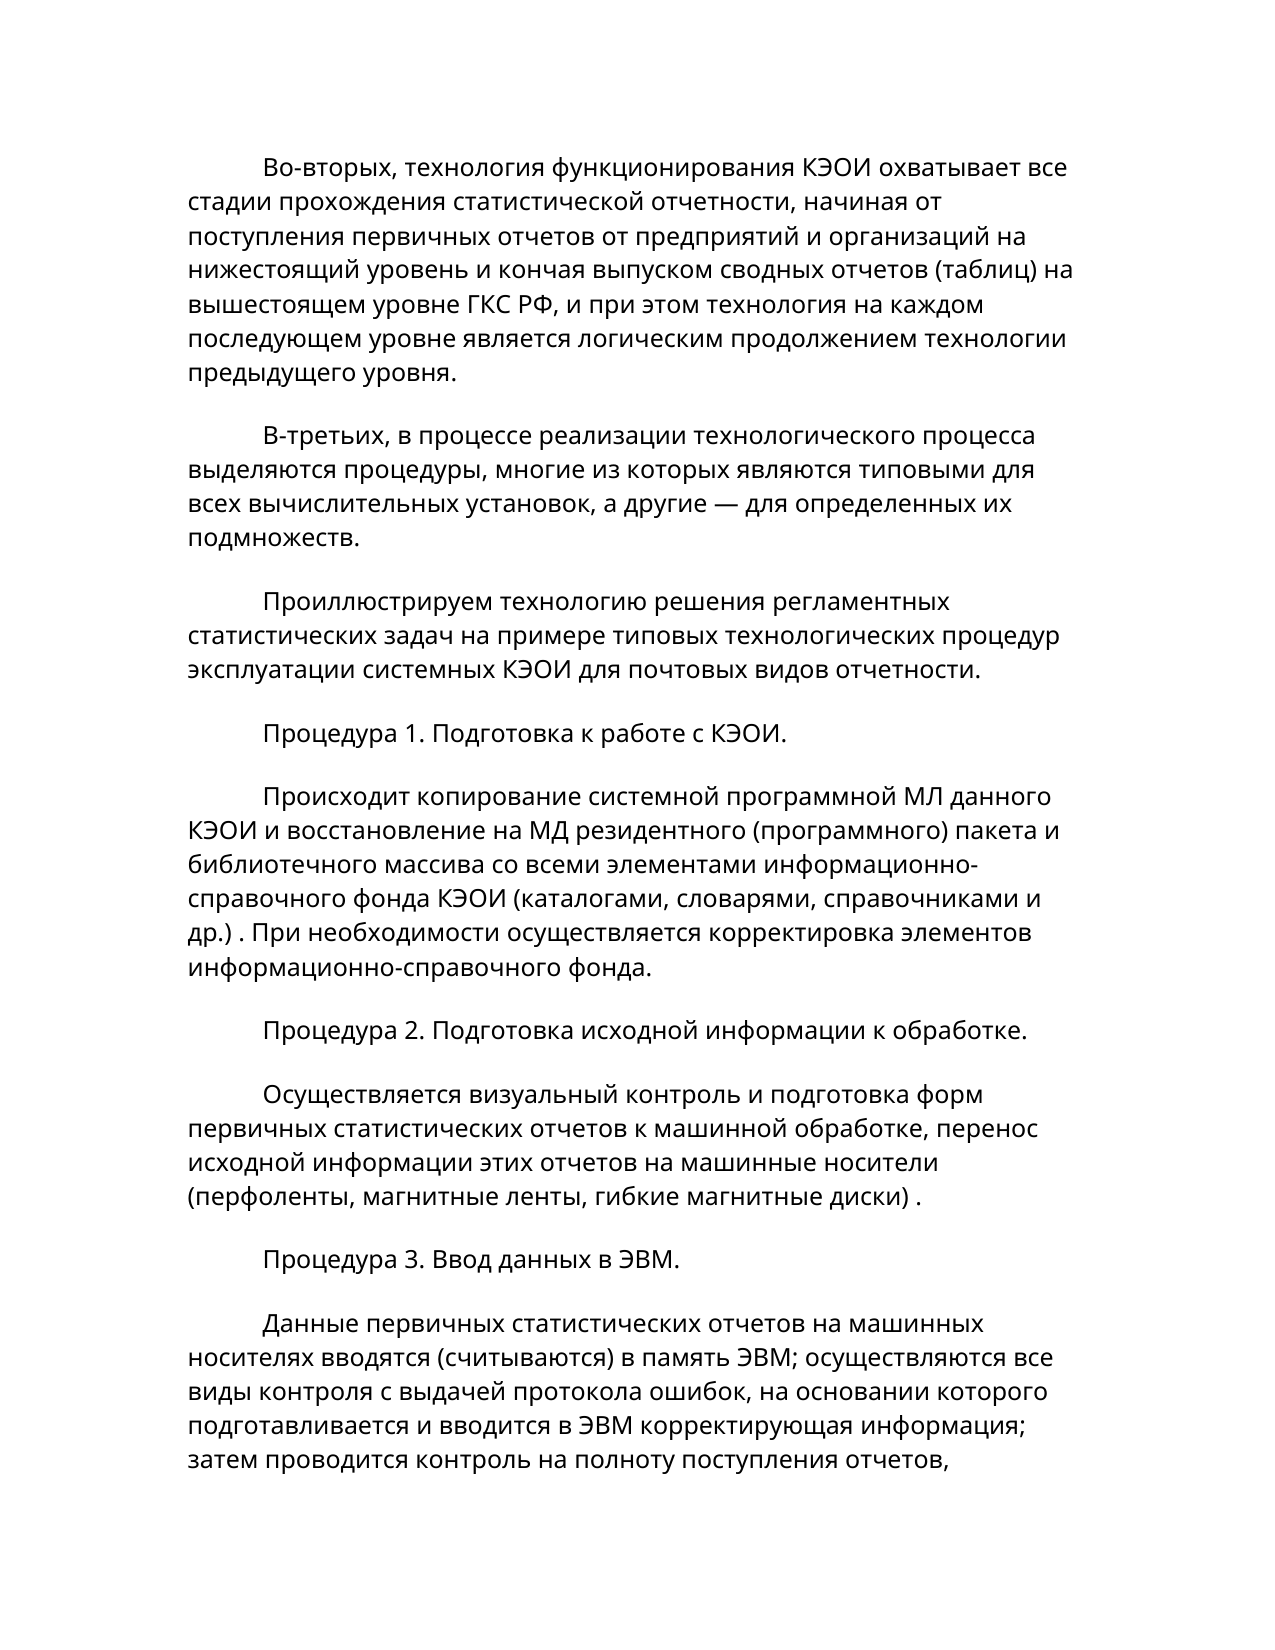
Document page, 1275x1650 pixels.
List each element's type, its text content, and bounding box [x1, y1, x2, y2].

text Процедура 2. Подготовка исходной информации к обработке. [187, 1013, 1087, 1047]
text В-третьих, в процессе реализации технологического процесса выделяются процедуры, многие из которых являются типовыми для всех вычислительных установок, а другие — для определенных их подмножеств. [187, 418, 1087, 554]
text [187, 1306, 1087, 1476]
text Проиллюстрируем технологию решения регламентных статистических задач на примере типовых технологических процедур эксплуатации системных КЭОИ для почтовых видов отчетности. [187, 584, 1087, 686]
text Осуществляется визуальный контроль и подготовка форм первичных статистических отчетов к машинной обработке, перенос исходной информации этих отчетов на машинные носители (перфоленты, магнитные ленты, гибкие магнитные диски) . [187, 1076, 1087, 1212]
text Процедура 1. Подготовка к работе с КЭОИ. [187, 715, 1087, 749]
text Во-вторых, технология функционирования КЭОИ охватывает все стадии прохождения статистической отчетности, начиная от поступления первичных отчетов от предприятий и организаций на нижестоящий уровень и кончая выпуском сводных отчетов (таблиц) на вышестоящем уровне ГКС РФ, и при этом технология на каждом последующем уровне является логическим продолжением технологии предыдущего уровня. [187, 150, 1087, 388]
text Процедура 3. Ввод данных в ЭВМ. [187, 1242, 1087, 1276]
text Происходит копирование системной программной МЛ данного КЭОИ и восстановление на МД резидентного (программного) пакета и библиотечного массива со всеми элементами информационно-справочного фонда КЭОИ (каталогами, словарями, справочниками и др.) . При необходимости осуществляется корректировка элементов информационно-справочного фонда. [187, 779, 1087, 983]
